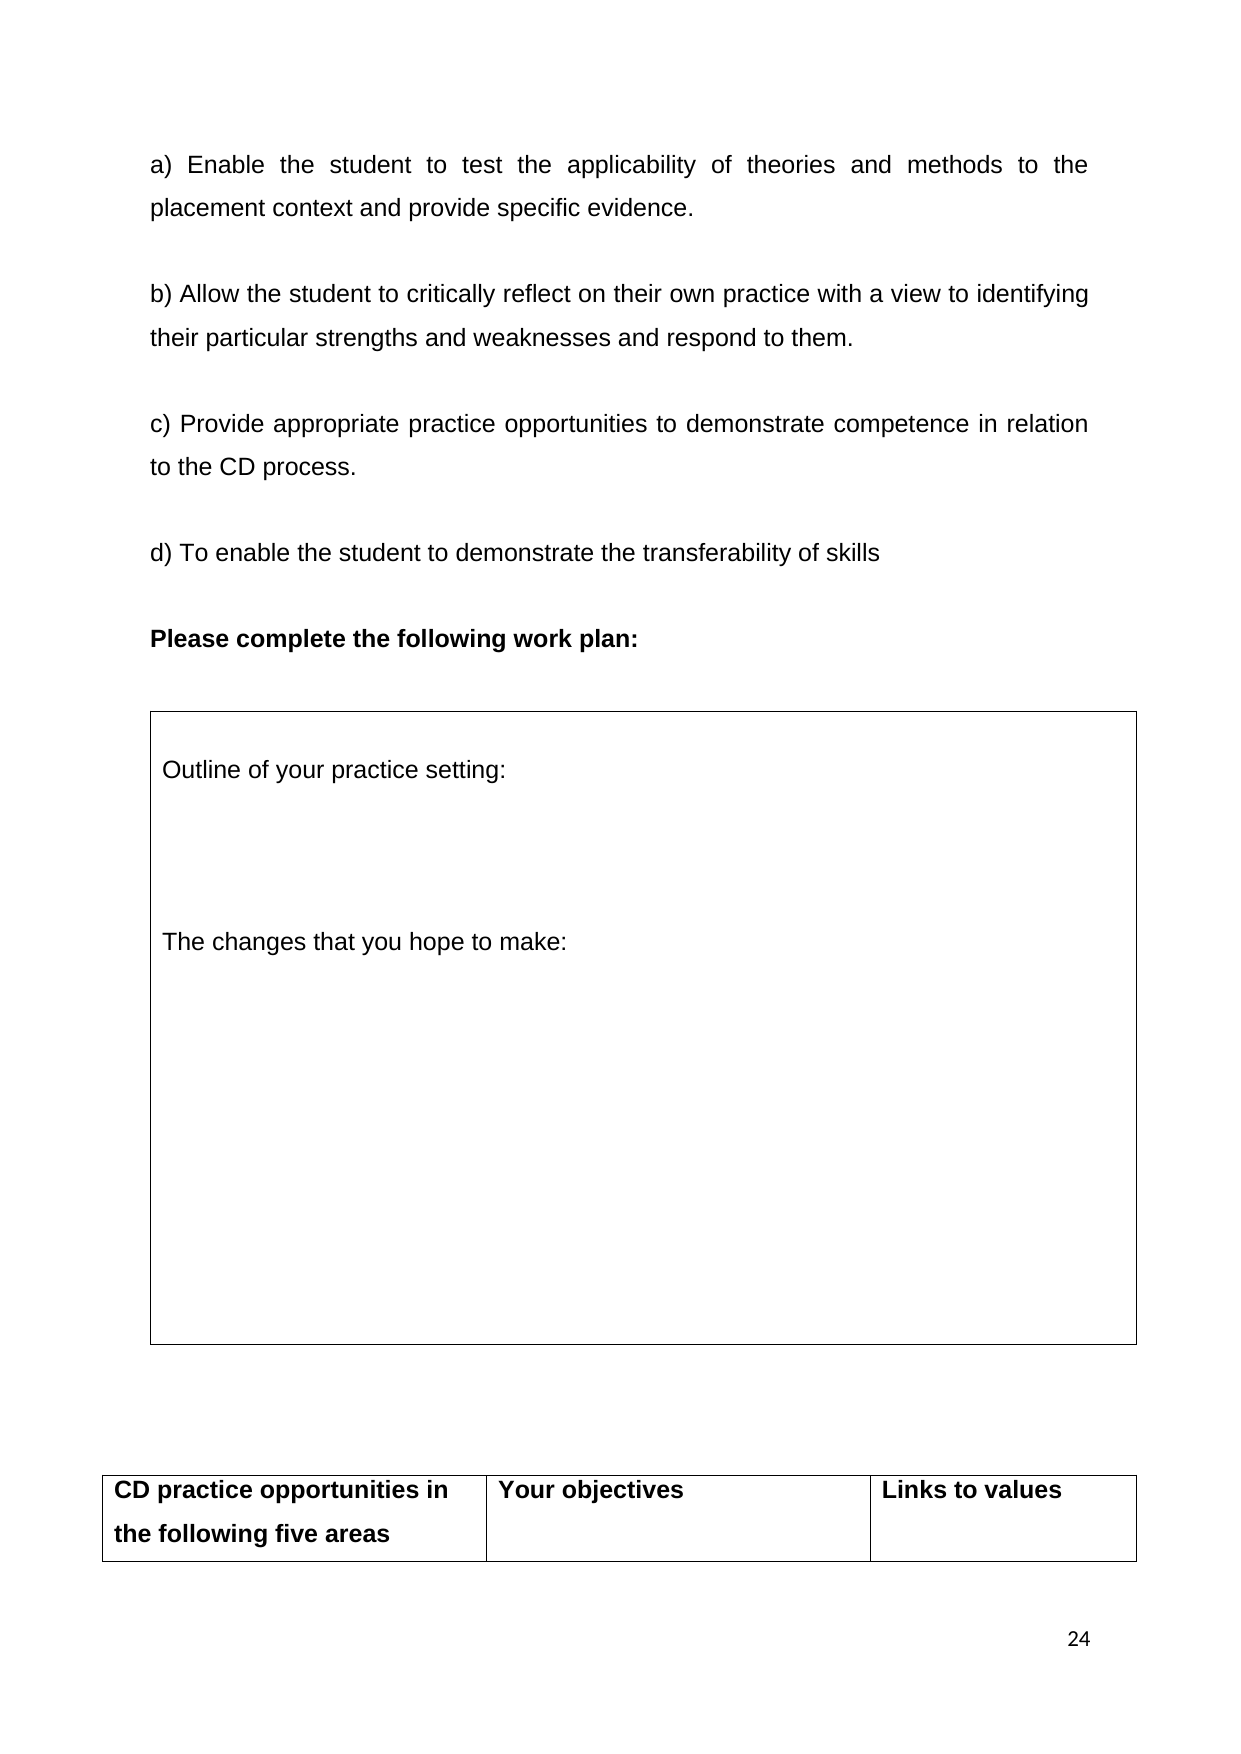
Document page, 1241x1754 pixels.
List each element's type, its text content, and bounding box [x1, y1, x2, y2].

text Please complete the following work plan: [150, 624, 1090, 653]
text b) Allow the student to critically reflect on their own practice with a view to identifying their particular strengths and weaknesses and respond to them. [150, 279, 1090, 351]
text d) To enable the student to demonstrate the transferability of skills [150, 538, 1090, 567]
text c) Provide appropriate practice opportunities to demonstrate competence in relation to the CD process. [150, 409, 1090, 481]
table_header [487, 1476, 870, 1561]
text a) Enable the student to test the applicability of theories and methods to the placement context and provide specific evidence. [150, 150, 1090, 222]
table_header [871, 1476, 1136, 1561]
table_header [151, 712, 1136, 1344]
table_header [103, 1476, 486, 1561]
